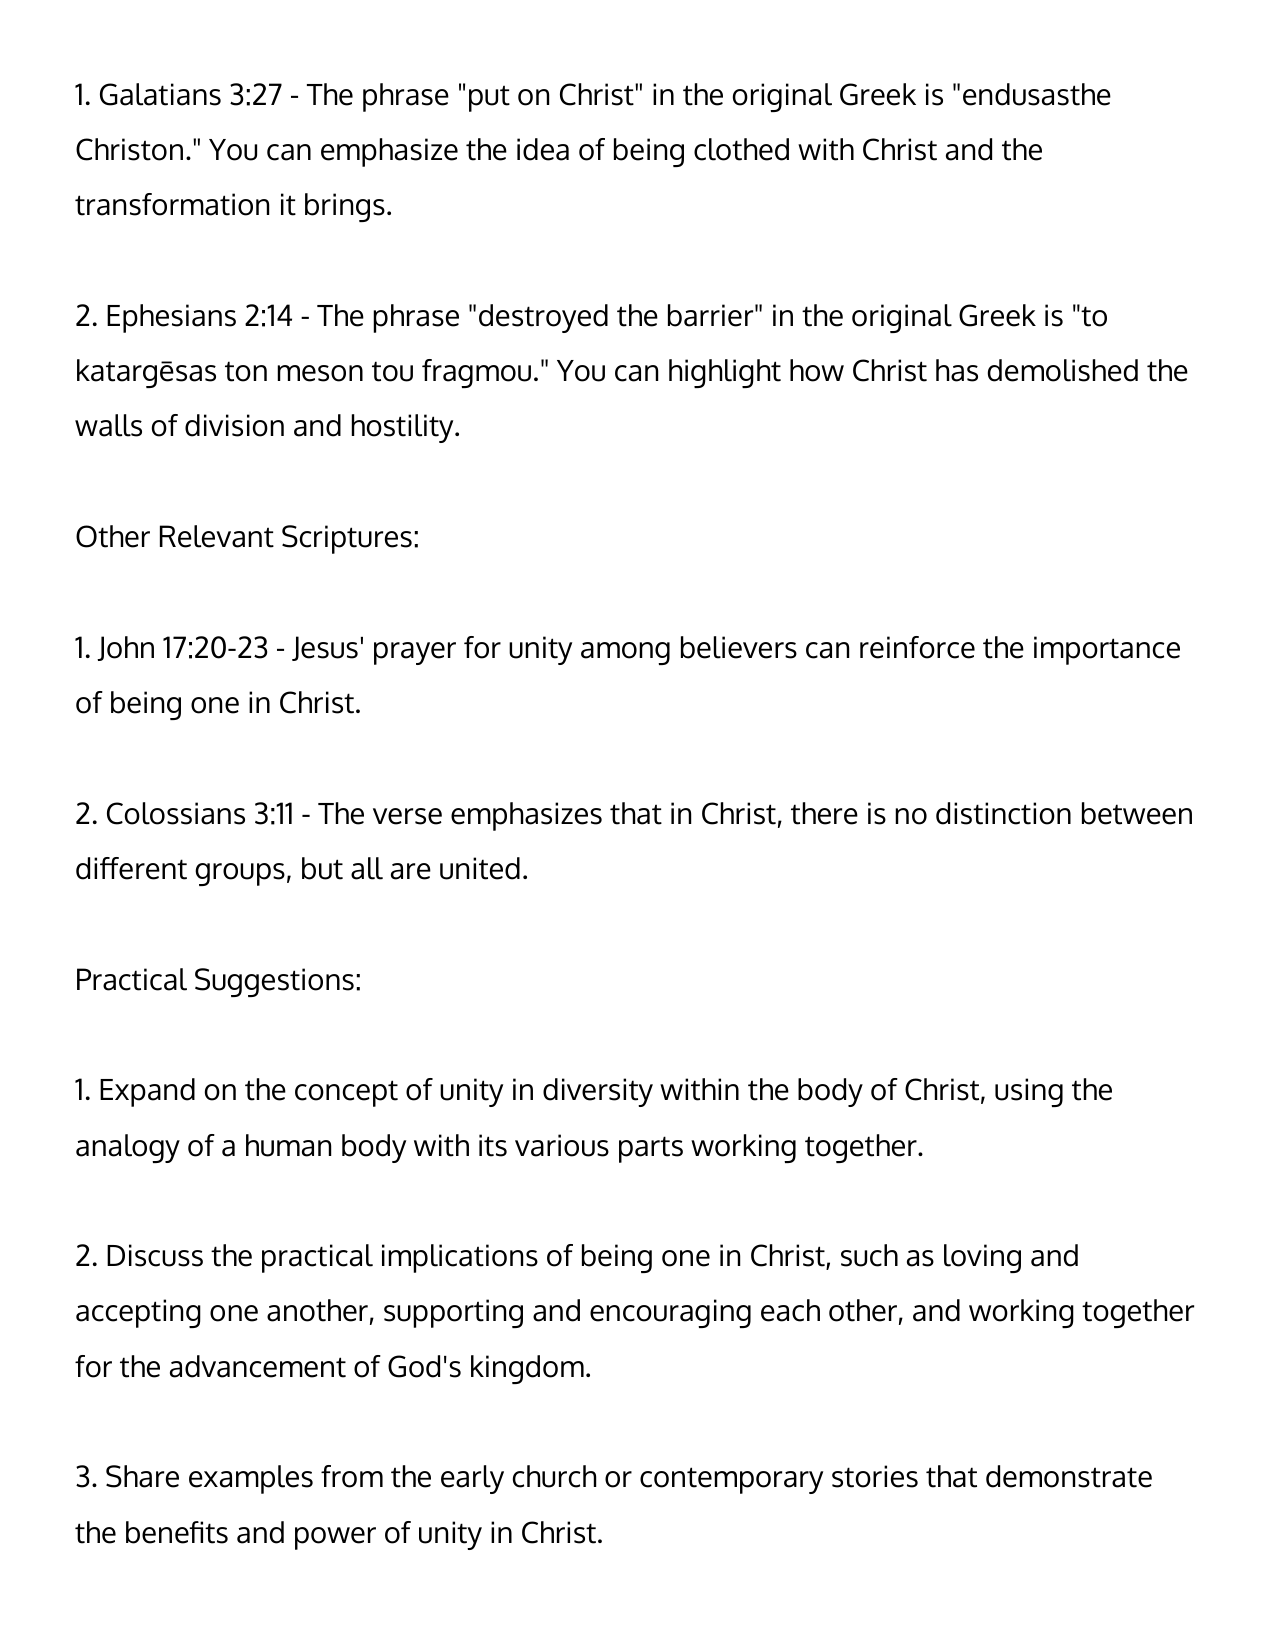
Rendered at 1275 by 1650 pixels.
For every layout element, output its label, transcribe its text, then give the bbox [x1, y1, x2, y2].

text 3. Share examples from the early church or contemporary stories that demonstrate the benefits and power of unity in Christ. [75, 1458, 1200, 1550]
text 1. John 17:20-23 - Jesus' prayer for unity among believers can reinforce the importance of being one in Christ. [75, 628, 1200, 720]
text Practical Suggestions: [75, 960, 1200, 997]
text 1. Galatians 3:27 - The phrase "put on Christ" in the original Greek is "endusasthe Christon." You can emphasize the idea of being clothed with Christ and the transformation it brings. [75, 75, 1200, 222]
text 2. Discuss the practical implications of being one in Christ, such as loving and accepting one another, supporting and encouraging each other, and working together for the advancement of God's kingdom. [75, 1237, 1200, 1384]
text Other Relevant Scriptures: [75, 517, 1200, 554]
text 2. Colossians 3:11 - The verse emphasizes that in Christ, there is no distinction between different groups, but all are united. [75, 794, 1200, 886]
text 1. Expand on the concept of unity in diversity within the body of Christ, using the analogy of a human body with its various parts working together. [75, 1071, 1200, 1163]
text 2. Ephesians 2:14 - The phrase "destroyed the barrier" in the original Greek is "to katargēsas ton meson tou fragmou." You can highlight how Christ has demolished the walls of division and hostility. [75, 296, 1200, 444]
